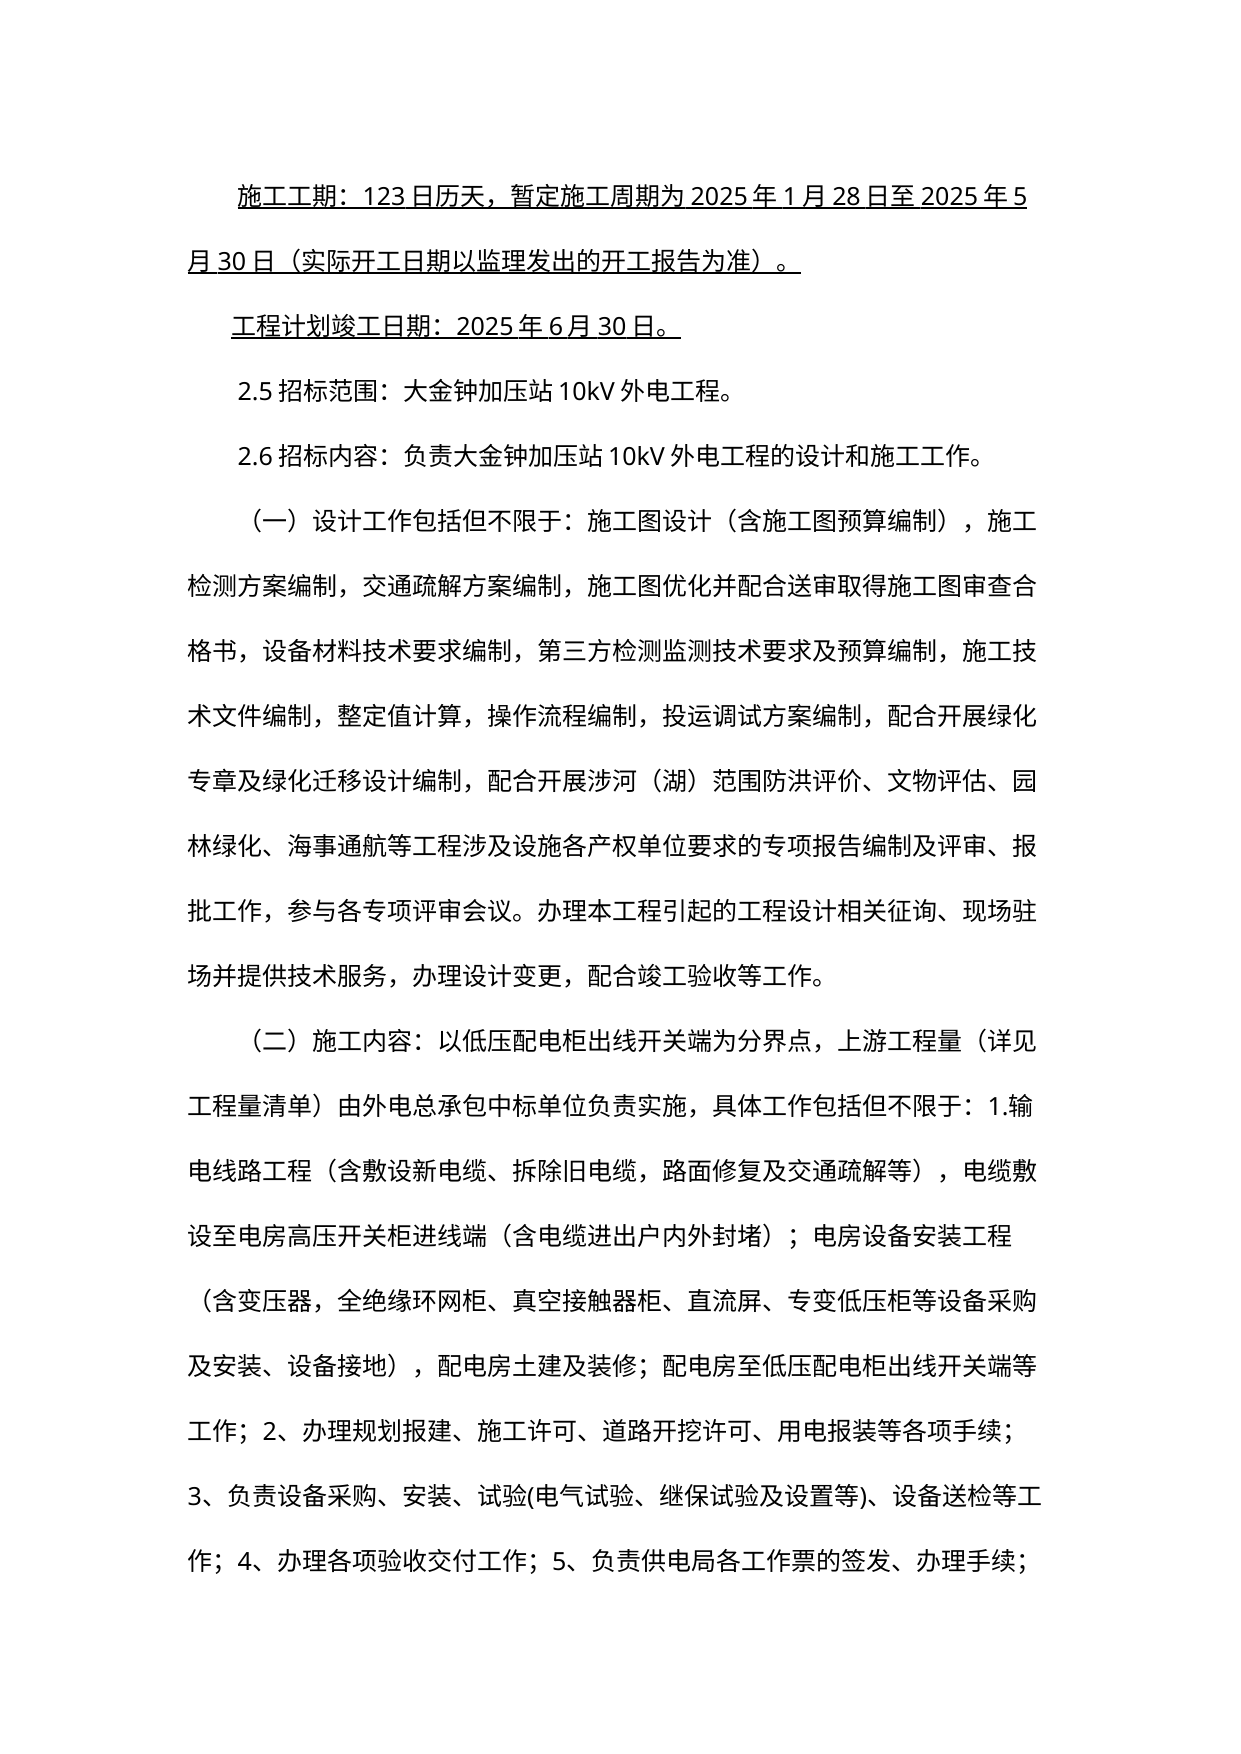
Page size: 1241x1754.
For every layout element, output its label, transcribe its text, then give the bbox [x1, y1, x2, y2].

text （一）设计工作包括但不限于：施工图设计（含施工图预算编制），施工检测方案编制，交通疏解方案编制，施工图优化并配合送审取得施工图审查合格书，设备材料技术要求编制，第三方检测监测技术要求及预算编制，施工技术文件编制，整定值计算，操作流程编制，投运调试方案编制，配合开展绿化专章及绿化迁移设计编制，配合开展涉河（湖）范围防洪评价、文物评估、园林绿化、海事通航等工程涉及设施各产权单位要求的专项报告编制及评审、报批工作，参与各专项评审会议。办理本工程引起的工程设计相关征询、现场驻场并提供技术服务，办理设计变更，配合竣工验收等工作。 [187, 487, 1053, 1007]
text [187, 1007, 1053, 1592]
text 施工工期：123日历天，暂定施工周期为2025年1月28日至2025年5月30日（实际开工日期以监理发出的开工报告为准）。 [187, 162, 1053, 292]
text 工程计划竣工日期：2025年6月30日。 [187, 292, 1053, 357]
text 2.6招标内容：负责大金钟加压站10kV外电工程的设计和施工工作。 [187, 422, 1053, 487]
text 2.5招标范围：大金钟加压站10kV外电工程。 [187, 357, 1053, 422]
